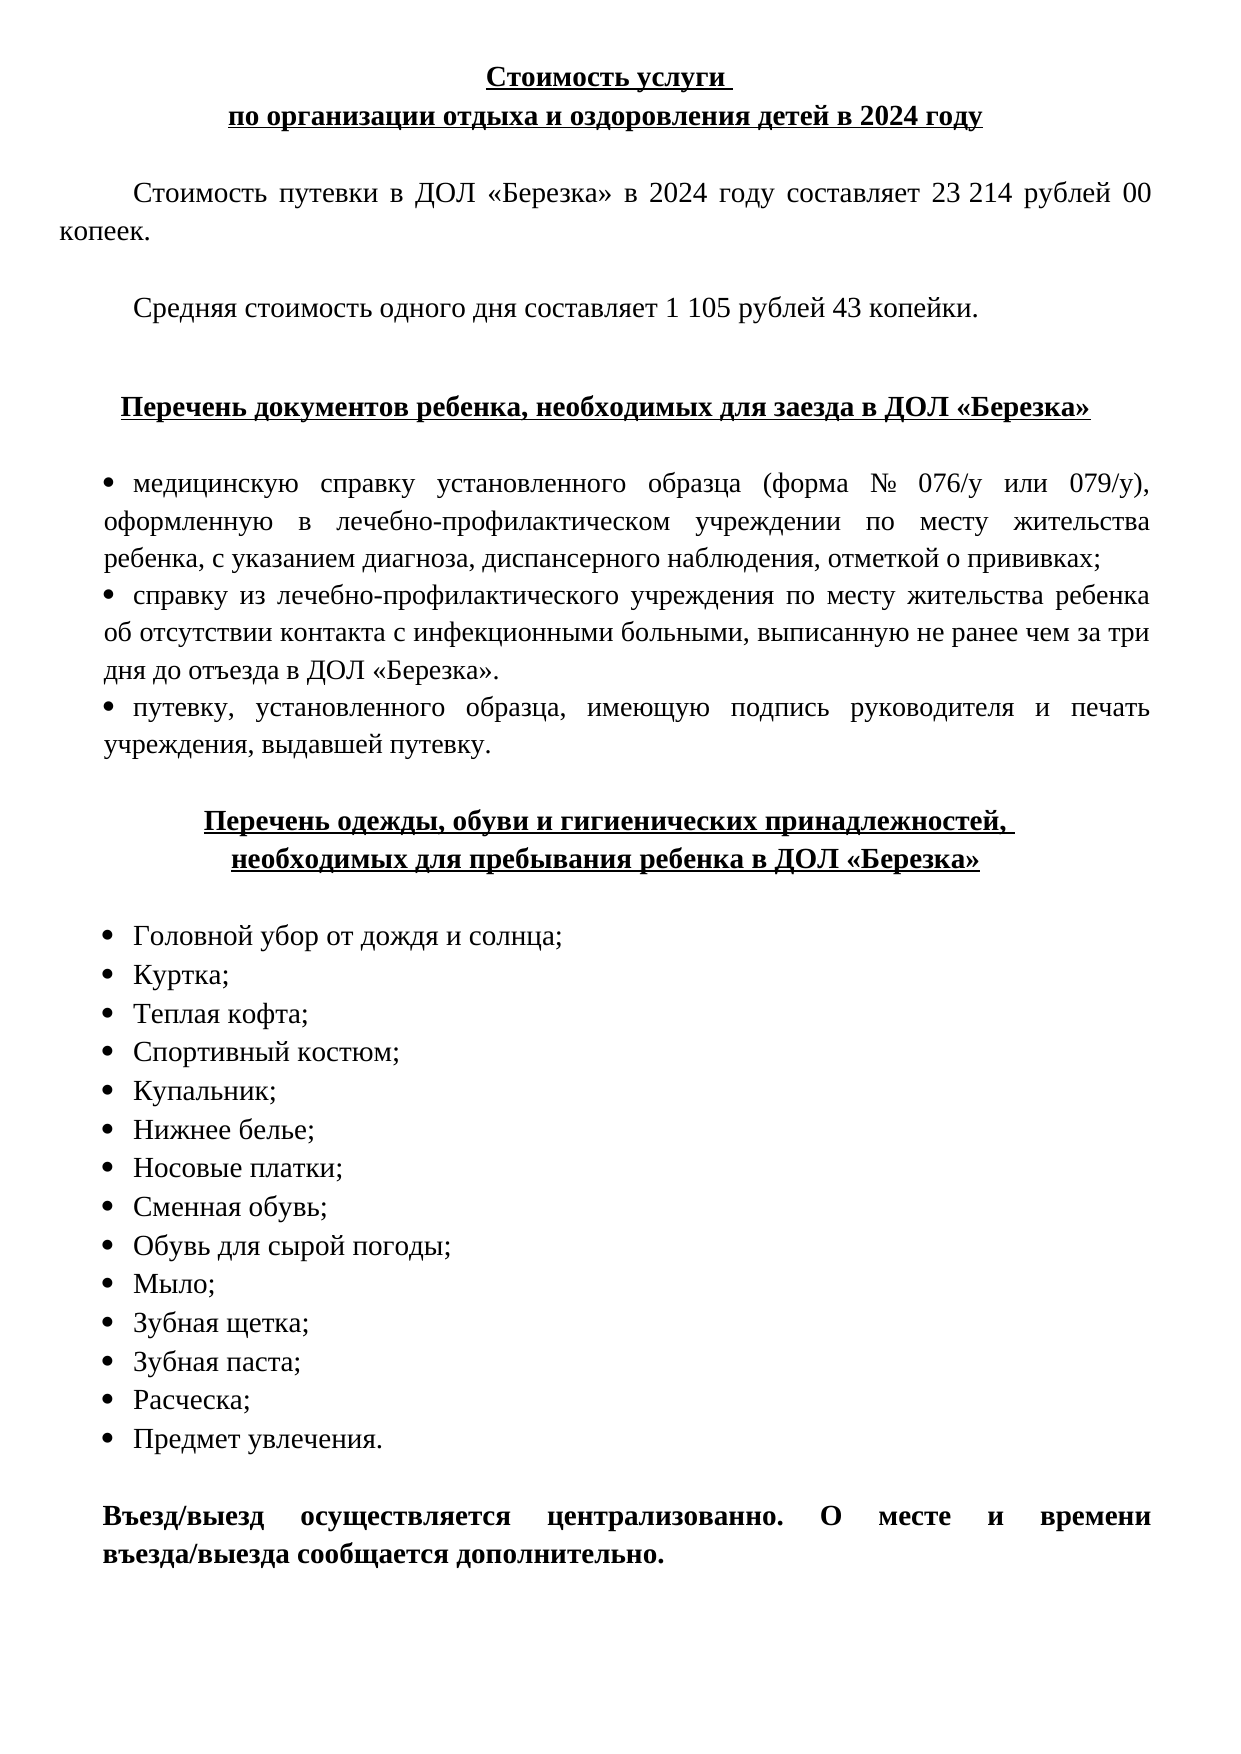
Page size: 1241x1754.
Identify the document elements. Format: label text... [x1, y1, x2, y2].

list Носовые платки; [102, 1150, 1152, 1184]
list Сменная обувь; [102, 1189, 1152, 1223]
list Предмет увлечения. [102, 1421, 1152, 1454]
text по организации отдыха и оздоровления детей в 2024 году [59, 98, 1152, 131]
text Въезд/выезд осуществляется централизованно. О месте и времени въезда/выезда сообщается дополнительно. [102, 1498, 1152, 1570]
list Купальник; [102, 1073, 1152, 1107]
list Обувь для сырой погоды; [102, 1228, 1152, 1261]
list справку из лечебно-профилактического учреждения по месту жительства ребенка об отсутствии контакта с инфекционными больными, выписанную не ранее чем за три дня до отъезда в ДОЛ «Березка». [103, 578, 1152, 685]
text Стоимость путевки в ДОЛ «Березка» в 2024 году составляет 23 214 рублей 00 копеек. [59, 175, 1152, 247]
list Нижнее белье; [102, 1112, 1152, 1145]
list путевку, установленного образца, имеющую подпись руководителя и печать учреждения, выдавшей путевку. [103, 690, 1152, 759]
text Перечень одежды, обуви и гигиенических принадлежностей, [59, 803, 1152, 836]
list медицинскую справку установленного образца (форма № 076/у или 079/у), оформленную в лечебно-профилактическом учреждении по месту жительства ребенка, с указанием диагноза, диспансерного наблюдения, отметкой о прививках; [103, 467, 1152, 573]
list Спортивный костюм; [102, 1034, 1152, 1068]
list Зубная паста; [102, 1344, 1152, 1377]
text Стоимость услуги [59, 59, 1152, 93]
list Головной убор от дождя и солнца; [102, 918, 1152, 952]
text Перечень документов ребенка, необходимых для заезда в ДОЛ «Березка» [59, 389, 1152, 423]
text необходимых для пребывания ребенка в ДОЛ «Березка» [59, 841, 1152, 875]
list Расческа; [102, 1382, 1152, 1416]
list Теплая кофта; [102, 996, 1152, 1029]
list Мыло; [102, 1266, 1152, 1300]
list Зубная щетка; [102, 1305, 1152, 1339]
text Средняя стоимость одного дня составляет 1 105 рублей 43 копейки. [59, 290, 1152, 324]
list Куртка; [102, 957, 1152, 991]
